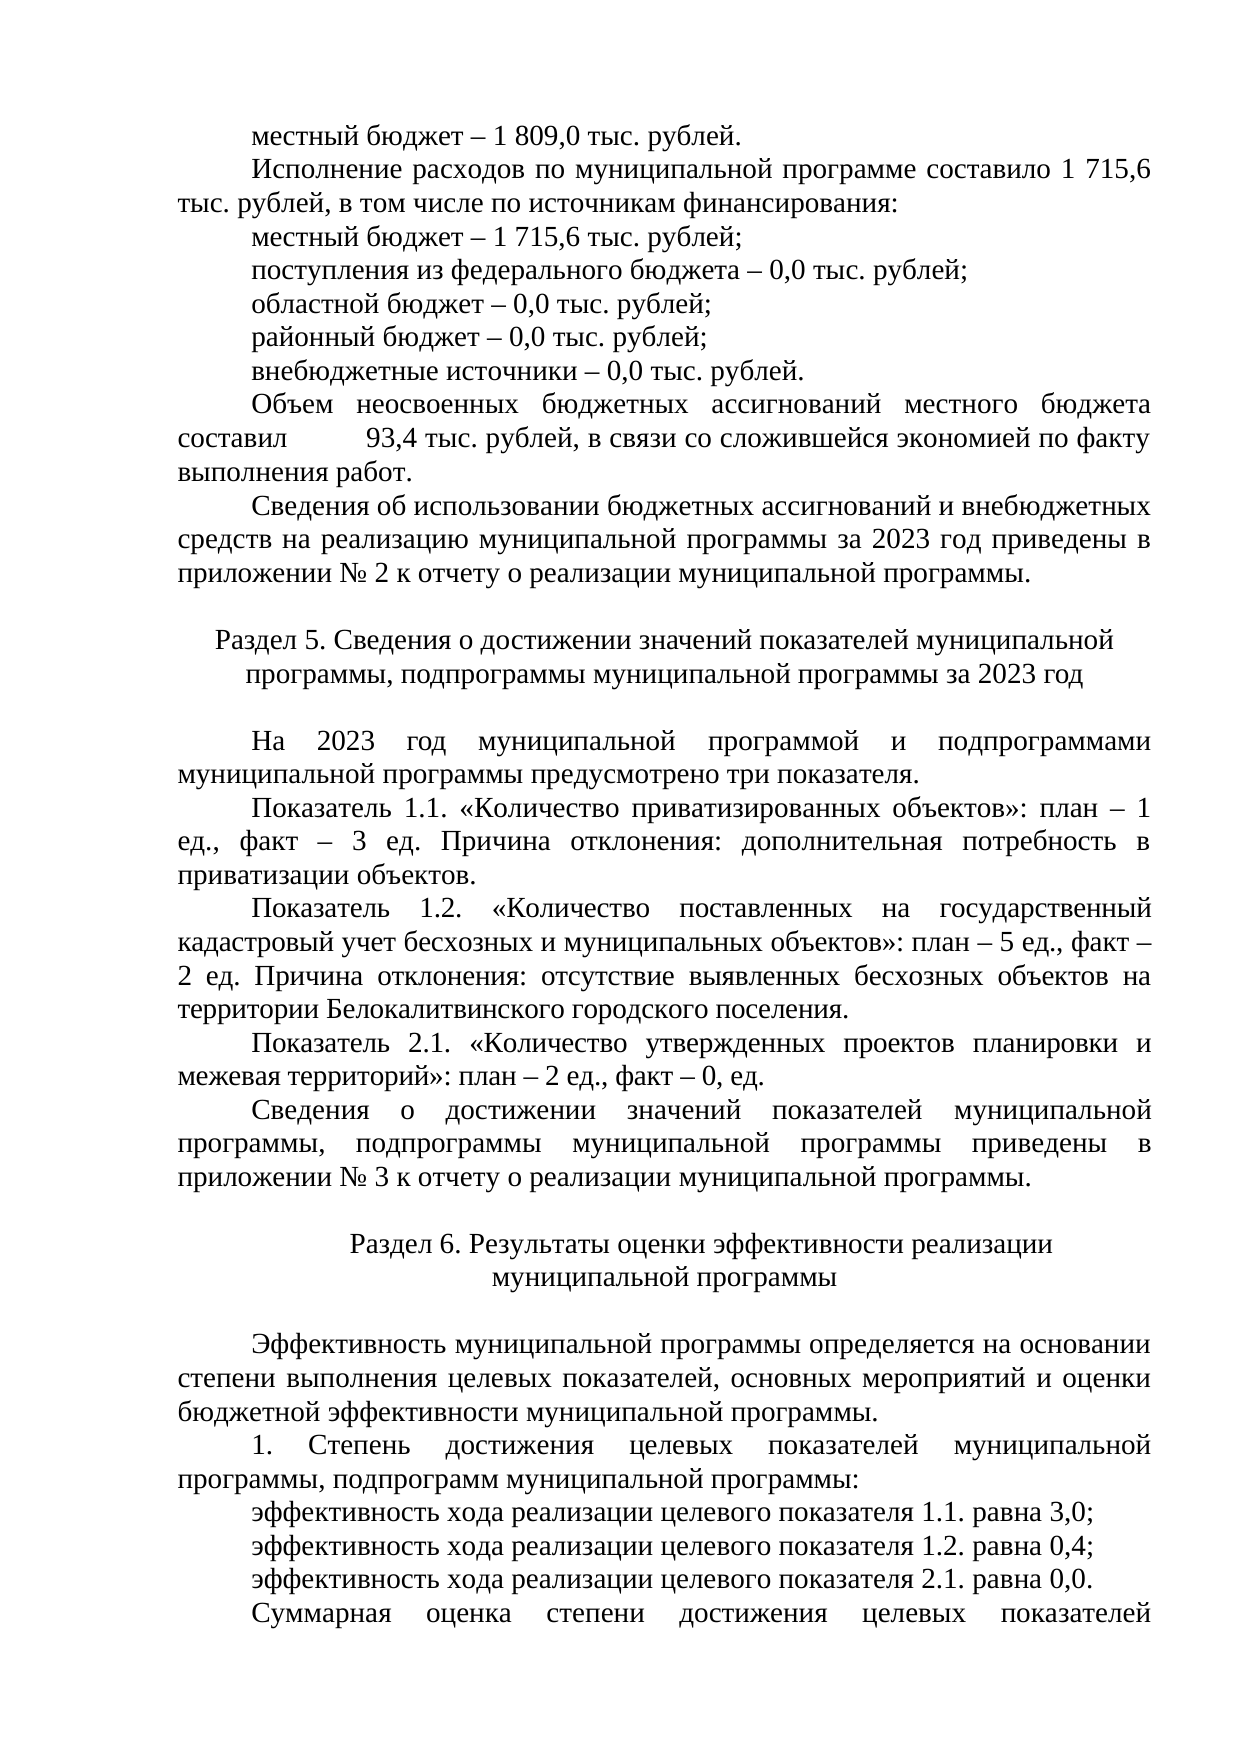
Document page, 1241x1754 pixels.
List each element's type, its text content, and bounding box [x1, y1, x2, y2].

text местный бюджет – 1 809,0 тыс. рублей. [177, 118, 1152, 152]
text Раздел 5. Сведения о достижении значений показателей муниципальной программы, подпрограммы муниципальной программы за 2023 год [177, 622, 1152, 689]
text эффективность хода реализации целевого показателя 1.1. равна 3,0; [177, 1494, 1152, 1528]
text Эффективность муниципальной программы определяется на основании степени выполнения целевых показателей, основных мероприятий и оценки бюджетной эффективности муниципальной программы. [177, 1327, 1152, 1427]
text Показатель 1.1. «Количество приватизированных объектов»: план – 1 ед., факт – 3 ед. Причина отклонения: дополнительная потребность в приватизации объектов. [177, 790, 1152, 891]
text На 2023 год муниципальной программой и подпрограммами муниципальной программы предусмотрено три показателя. [177, 723, 1152, 790]
text эффективность хода реализации целевого показателя 1.2. равна 0,4; [177, 1528, 1152, 1561]
text Объем неосвоенных бюджетных ассигнований местного бюджета составил 93,4 тыс. рублей, в связи со сложившейся экономией по факту выполнения работ. [177, 386, 1152, 488]
text внебюджетные источники – 0,0 тыс. рублей. [177, 353, 1152, 386]
text поступления из федерального бюджета – 0,0 тыс. рублей; [177, 252, 1152, 286]
text эффективность хода реализации целевого показателя 2.1. равна 0,0. [177, 1561, 1152, 1595]
text Сведения об использовании бюджетных ассигнований и внебюджетных средств на реализацию муниципальной программы за 2023 год приведены в приложении № 2 к отчету о реализации муниципальной программы. [177, 488, 1152, 589]
text Раздел 6. Результаты оценки эффективности реализации муниципальной программы [177, 1226, 1152, 1293]
text 1. Степень достижения целевых показателей муниципальной программы, подпрограмм муниципальной программы: [177, 1427, 1152, 1494]
text Показатель 1.2. «Количество поставленных на государственный кадастровый учет бесхозных и муниципальных объектов»: план – 5 ед., факт – 2 ед. Причина отклонения: отсутствие выявленных бесхозных объектов на территории Белокалитвинского городского поселения. [177, 891, 1152, 1025]
text Сведения о достижении значений показателей муниципальной программы, подпрограммы муниципальной программы приведены в приложении № 3 к отчету о реализации муниципальной программы. [177, 1092, 1152, 1192]
text районный бюджет – 0,0 тыс. рублей; [177, 319, 1152, 353]
text Показатель 2.1. «Количество утвержденных проектов планировки и межевая территорий»: план – 2 ед., факт – 0, ед. [177, 1025, 1152, 1092]
text Исполнение расходов по муниципальной программе составило 1 715,6 тыс. рублей, в том числе по источникам финансирования: [177, 152, 1152, 219]
text местный бюджет – 1 715,6 тыс. рублей; [177, 219, 1152, 252]
text областной бюджет – 0,0 тыс. рублей; [177, 286, 1152, 319]
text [177, 1595, 1152, 1628]
